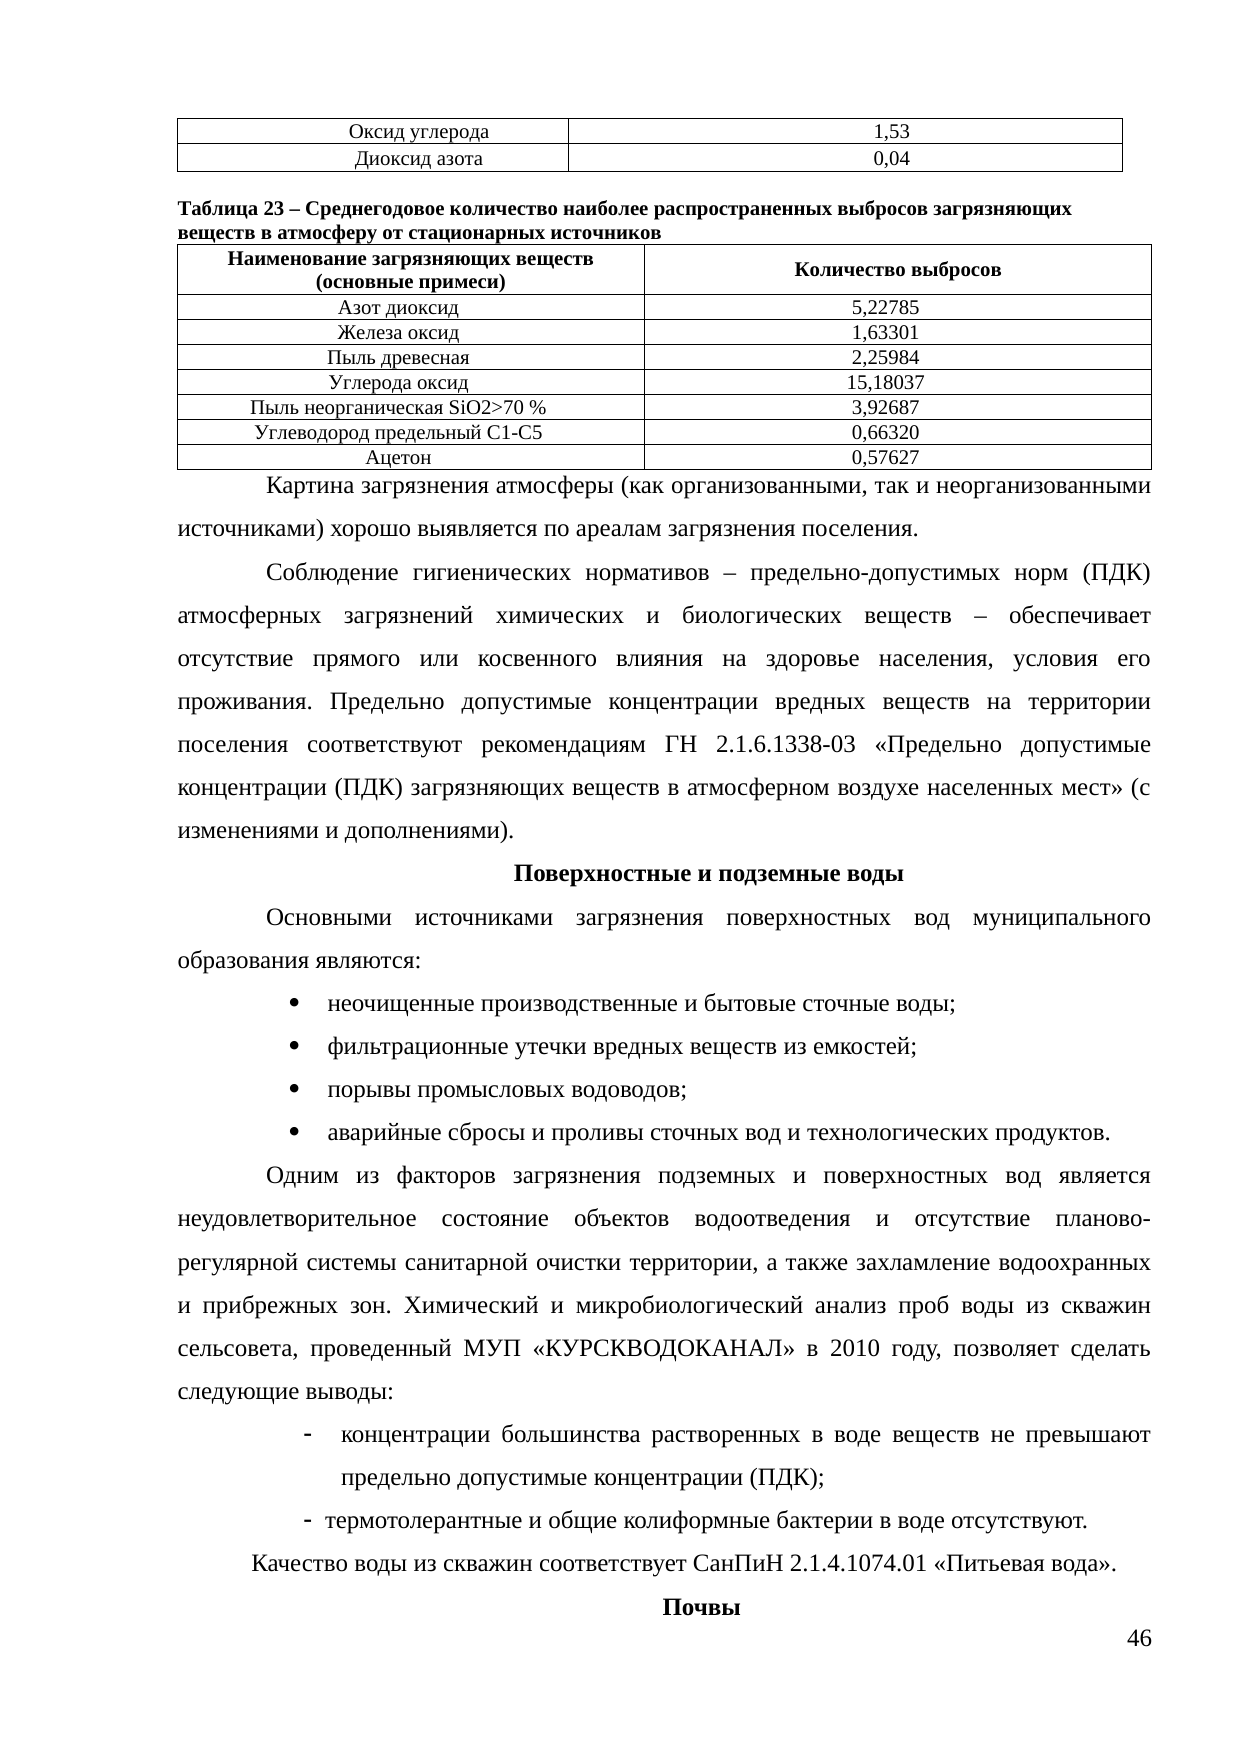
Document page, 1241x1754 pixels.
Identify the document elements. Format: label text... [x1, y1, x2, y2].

table_cell 2,25984 [645, 345, 1151, 369]
table_cell Азот диоксид [178, 295, 644, 319]
list Картина загрязнения атмосферы (как организованными, так и неорганизованными источниками) хорошо выявляется по ареалам загрязнения поселения. [177, 470, 1152, 542]
table_cell 0,66320 [645, 420, 1151, 444]
table_cell Оксид углерода [178, 119, 568, 143]
table_cell Углерода оксид [178, 370, 644, 394]
list термотолерантные и общие колиформные бактерии в воде отсутствуют. [303, 1505, 1152, 1534]
table_cell 1,63301 [645, 320, 1151, 344]
list Почвы [177, 1592, 1152, 1620]
list Основными источниками загрязнения поверхностных вод муниципального образования являются: [177, 902, 1152, 973]
list порывы промысловых водоводов; [290, 1074, 1152, 1103]
table_cell Углеводород предельный С1-С5 [178, 420, 644, 444]
list неочищенные производственные и бытовые сточные воды; [290, 988, 1152, 1017]
table_cell 0,57627 [645, 445, 1151, 469]
list концентрации большинства растворенных в воде веществ не превышают предельно допустимые концентрации (ПДК); [303, 1419, 1152, 1491]
table_header Наименование загрязняющих веществ (основные примеси) [178, 245, 644, 293]
list Поверхностные и подземные воды [177, 858, 1152, 887]
table_cell 0,04 [569, 144, 1122, 171]
list фильтрационные утечки вредных веществ из емкостей; [290, 1031, 1152, 1060]
list Качество воды из скважин соответствует СанПиН 2.1.4.1074.01 «Питьевая вода». [177, 1548, 1152, 1577]
list аварийные сбросы и проливы сточных вод и технологических продуктов. [290, 1117, 1152, 1146]
list Одним из факторов загрязнения подземных и поверхностных вод является неудовлетворительное состояние объектов водоотведения и отсутствие планово-регулярной системы санитарной очистки территории, а также захламление водоохранных и прибрежных зон. Химический и микробиологический анализ проб воды из скважин сельсовета, проведенный МУП «КУРСКВОДОКАНАЛ» в 2010 году, позволяет сделать следующие выводы: [177, 1160, 1152, 1405]
table_header Количество выбросов [645, 245, 1151, 293]
table_cell Ацетон [178, 445, 644, 469]
text Таблица 23 – Среднегодовое количество наиболее распространенных выбросов загрязняющих веществ в атмосферу от стационарных источников [177, 196, 1152, 244]
list Соблюдение гигиенических нормативов – предельно-допустимых норм (ПДК) атмосферных загрязнений химических и биологических веществ – обеспечивает отсутствие прямого или косвенного влияния на здоровье населения, условия его проживания. Предельно допустимые концентрации вредных веществ на территории поселения соответствуют рекомендациям ГН 2.1.6.1338-03 «Предельно допустимые концентрации (ПДК) загрязняющих веществ в атмосферном воздухе населенных мест» (с изменениями и дополнениями). [177, 557, 1152, 844]
table_cell Железа оксид [178, 320, 644, 344]
table_cell Диоксид азота [178, 144, 568, 171]
table_cell Пыль неорганическая SiO2>70 % [178, 395, 644, 419]
table_cell 3,92687 [645, 395, 1151, 419]
table_cell Пыль древесная [178, 345, 644, 369]
table_cell 5,22785 [645, 295, 1151, 319]
table_cell 15,18037 [645, 370, 1151, 394]
table_cell 1,53 [569, 119, 1122, 143]
